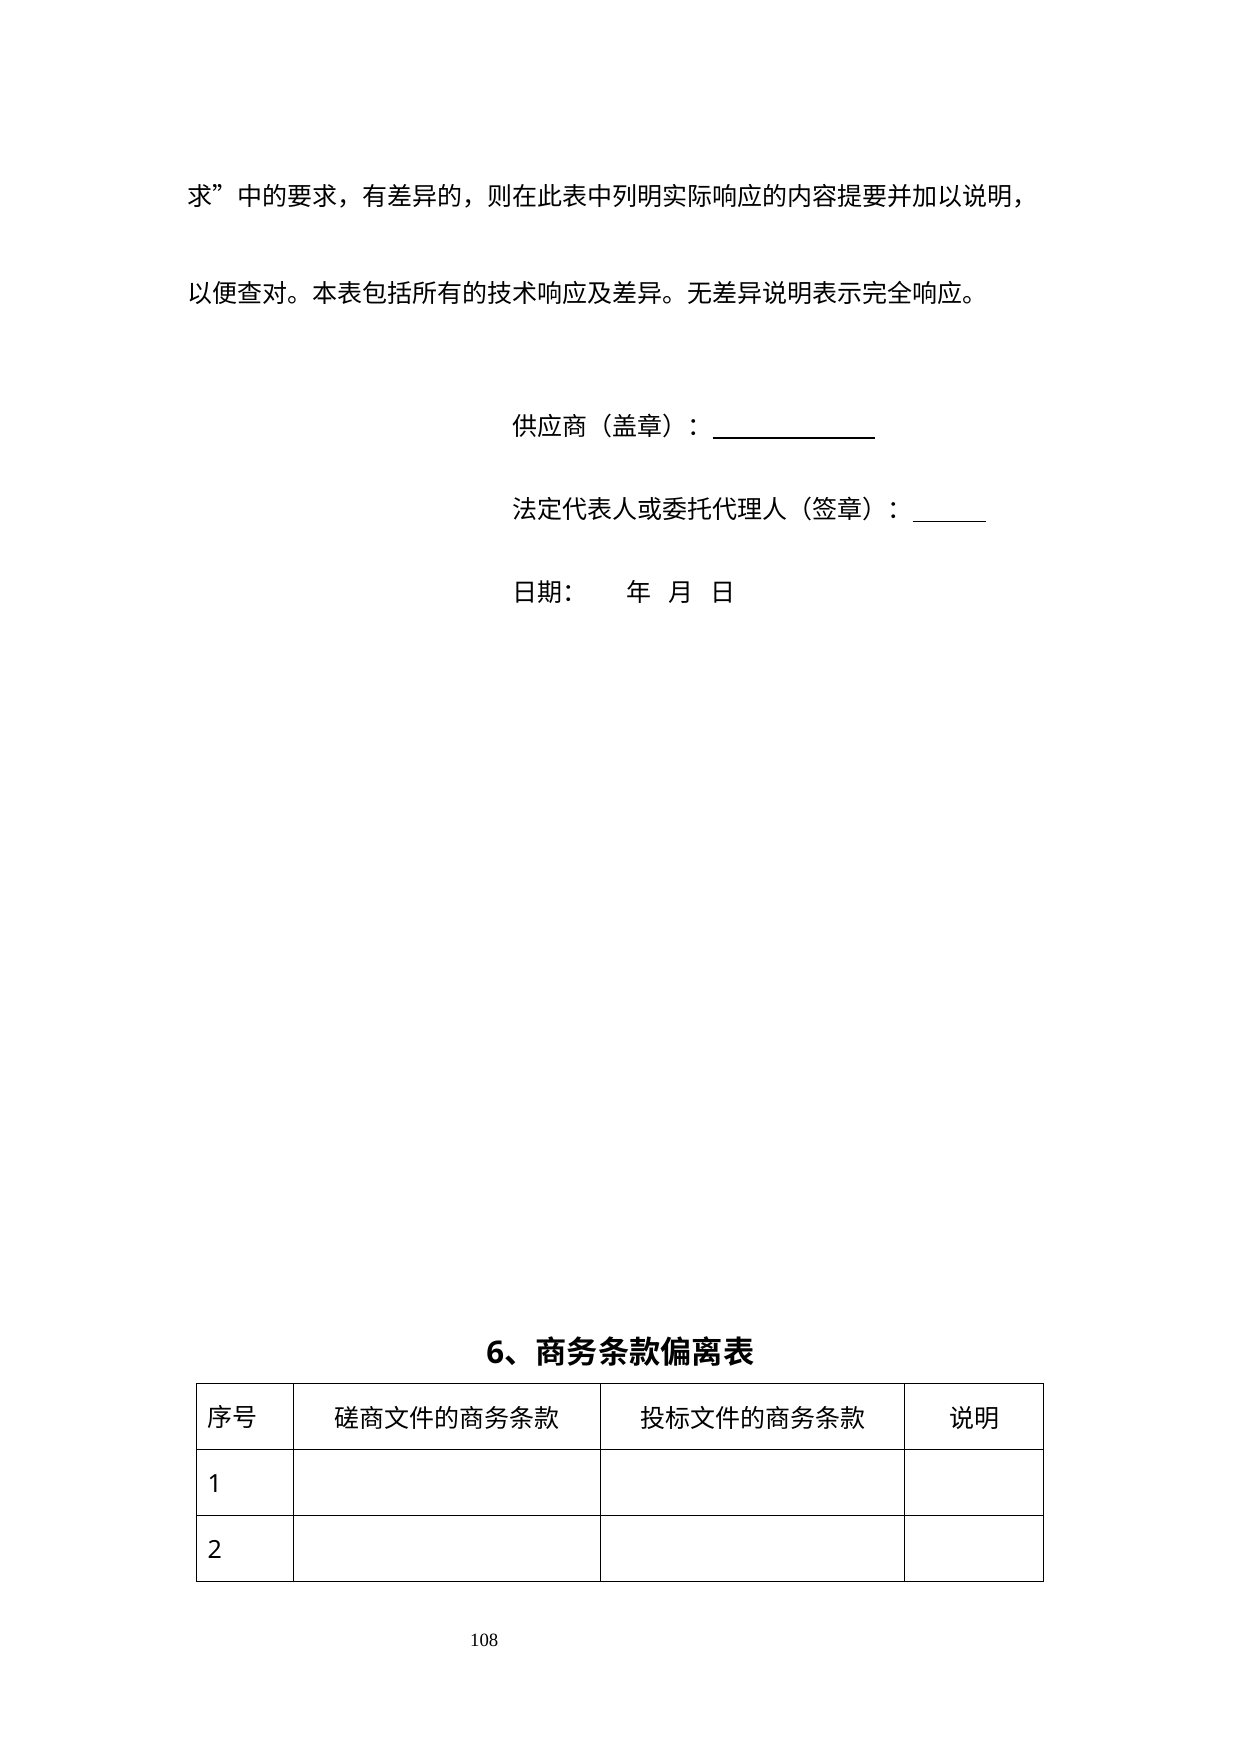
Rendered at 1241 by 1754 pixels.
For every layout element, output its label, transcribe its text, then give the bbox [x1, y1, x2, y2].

text 日期： 年 月 日 [187, 558, 1053, 623]
table_header 序号 [197, 1384, 293, 1449]
table_cell [601, 1516, 904, 1581]
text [187, 162, 1053, 324]
table_header 投标文件的商务条款 [601, 1384, 904, 1449]
table_cell [294, 1450, 600, 1515]
table_cell [905, 1516, 1043, 1581]
table_cell [905, 1450, 1043, 1515]
text 法定代表人或委托代理人（签章）： [187, 475, 1053, 540]
text 供应商（盖章）： [187, 392, 1053, 457]
table_cell [294, 1516, 600, 1581]
table_cell 1 [197, 1450, 293, 1515]
table_header 说明 [905, 1384, 1043, 1449]
table_cell [601, 1450, 904, 1515]
table_cell 2 [197, 1516, 293, 1581]
table_header 磋商文件的商务条款 [294, 1384, 600, 1449]
text 6、商务条款偏离表 [187, 1318, 1053, 1383]
